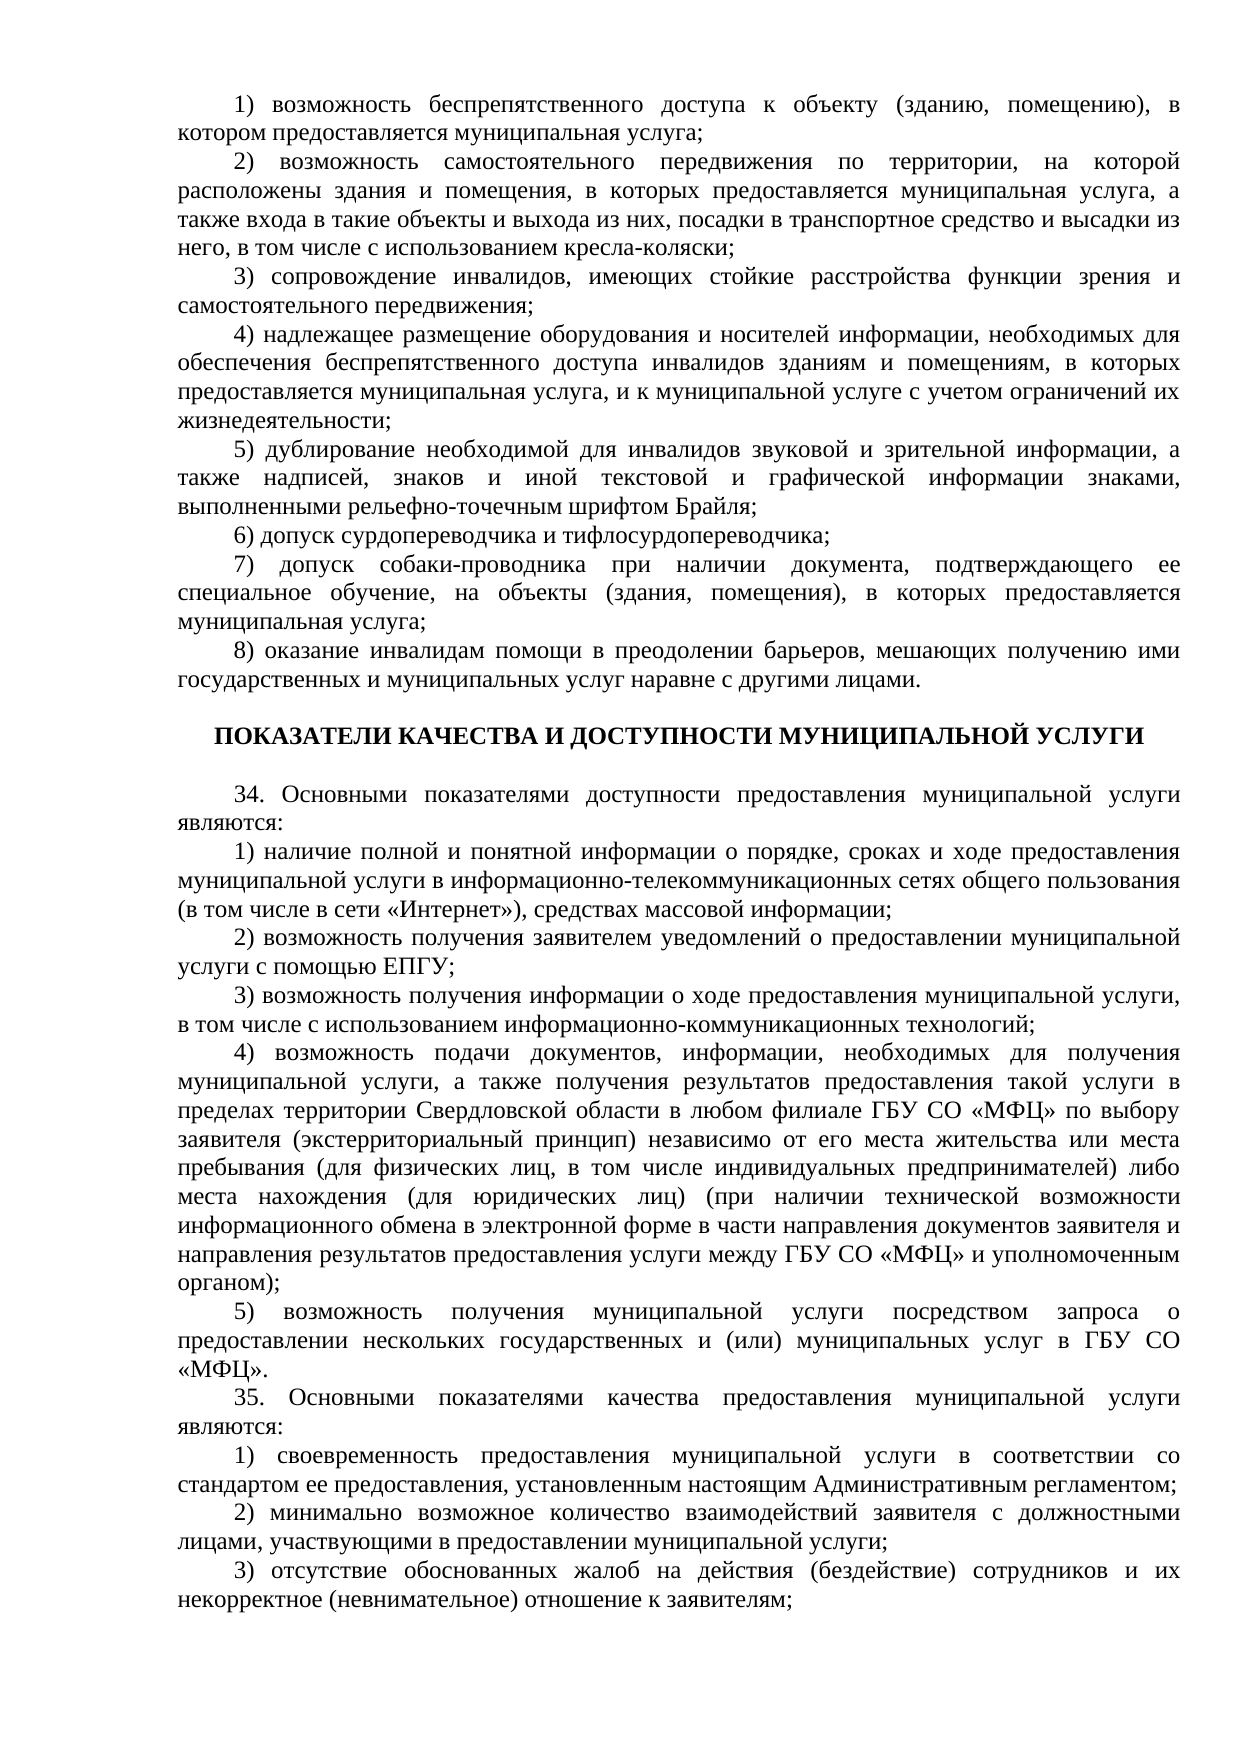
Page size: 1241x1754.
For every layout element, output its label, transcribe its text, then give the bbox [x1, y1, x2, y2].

text 1) наличие полной и понятной информации о порядке, сроках и ходе предоставления муниципальной услуги в информационно-телекоммуникационных сетях общего пользования (в том числе в сети «Интернет»), средствах массовой информации; [177, 836, 1181, 922]
text 2) возможность самостоятельного передвижения по территории, на которой расположены здания и помещения, в которых предоставляется муниципальная услуга, а также входа в такие объекты и выхода из них, посадки в транспортное средство и высадки из него, в том числе с использованием кресла-коляски; [177, 146, 1181, 261]
text 5) возможность получения муниципальной услуги посредством запроса о предоставлении нескольких государственных и (или) муниципальных услуг в ГБУ СО «МФЦ». [177, 1296, 1181, 1382]
text 2) минимально возможное количество взаимодействий заявителя с должностными лицами, участвующими в предоставлении муниципальной услуги; [177, 1497, 1181, 1555]
text 34. Основными показателями доступности предоставления муниципальной услуги являются: [177, 779, 1181, 836]
text 1) возможность беспрепятственного доступа к объекту (зданию, помещению), в котором предоставляется муниципальная услуга; [177, 89, 1181, 146]
text 6) допуск сурдопереводчика и тифлосурдопереводчика; [177, 520, 1181, 549]
text 4) надлежащее размещение оборудования и носителей информации, необходимых для обеспечения беспрепятственного доступа инвалидов зданиям и помещениям, в которых предоставляется муниципальная услуга, и к муниципальной услуге с учетом ограничений их жизнедеятельности; [177, 319, 1181, 434]
text 35. Основными показателями качества предоставления муниципальной услуги являются: [177, 1382, 1181, 1440]
text 3) отсутствие обоснованных жалоб на действия (бездействие) сотрудников и их некорректное (невнимательное) отношение к заявителям; [177, 1555, 1181, 1612]
text 3) сопровождение инвалидов, имеющих стойкие расстройства функции зрения и самостоятельного передвижения; [177, 261, 1181, 319]
text 2) возможность получения заявителем уведомлений о предоставлении муниципальной услуги с помощью ЕПГУ; [177, 922, 1181, 980]
text 1) своевременность предоставления муниципальной услуги в соответствии со стандартом ее предоставления, установленным настоящим Административным регламентом; [177, 1440, 1181, 1497]
text 4) возможность подачи документов, информации, необходимых для получения муниципальной услуги, а также получения результатов предоставления такой услуги в пределах территории Свердловской области в любом филиале ГБУ СО «МФЦ» по выбору заявителя (экстерриториальный принцип) независимо от его места жительства или места пребывания (для физических лиц, в том числе индивидуальных предпринимателей) либо места нахождения (для юридических лиц) (при наличии технической возможности информационного обмена в электронной форме в части направления документов заявителя и направления результатов предоставления услуги между ГБУ СО «МФЦ» и уполномоченным органом); [177, 1037, 1181, 1296]
text 7) допуск собаки-проводника при наличии документа, подтверждающего ее специальное обучение, на объекты (здания, помещения), в которых предоставляется муниципальная услуга; [177, 549, 1181, 635]
text 3) возможность получения информации о ходе предоставления муниципальной услуги, в том числе с использованием информационно-коммуникационных технологий; [177, 980, 1181, 1037]
title ПОКАЗАТЕЛИ КАЧЕСТВА И ДОСТУПНОСТИ МУНИЦИПАЛЬНОЙ УСЛУГИ [177, 721, 1181, 750]
text 8) оказание инвалидам помощи в преодолении барьеров, мешающих получению ими государственных и муниципальных услуг наравне с другими лицами. [177, 635, 1181, 692]
text 5) дублирование необходимой для инвалидов звуковой и зрительной информации, а также надписей, знаков и иной текстовой и графической информации знаками, выполненными рельефно-точечным шрифтом Брайля; [177, 434, 1181, 520]
